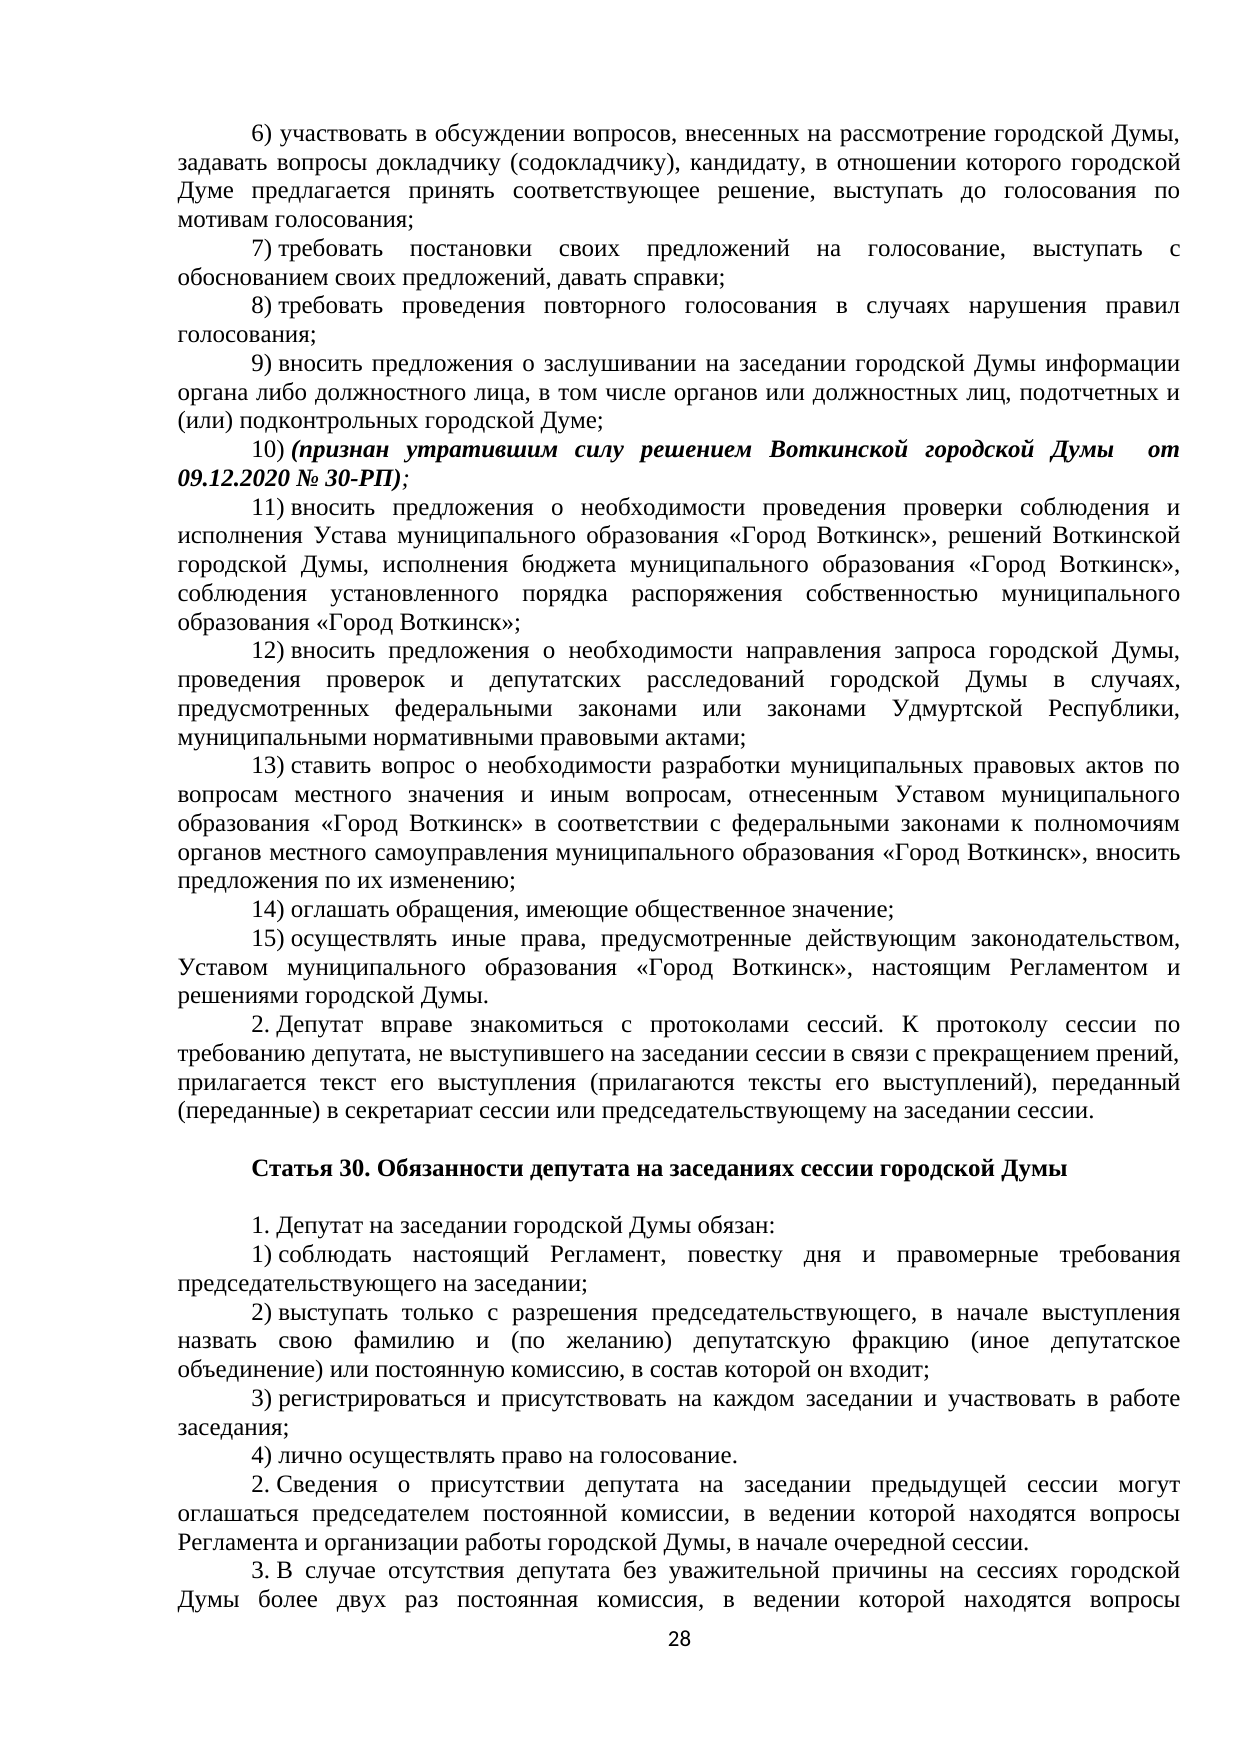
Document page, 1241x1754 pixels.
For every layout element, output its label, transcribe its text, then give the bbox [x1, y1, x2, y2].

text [177, 1556, 1181, 1613]
text 2. Депутат вправе знакомиться с протоколами сессий. К протоколу сессии по требованию депутата, не выступившего на заседании сессии в связи с прекращением прений, прилагается текст его выступления (прилагаются тексты его выступлений), переданный (переданные) в секретариат сессии или председательствующему на заседании сессии. [177, 1009, 1181, 1124]
text 13) ставить вопрос о необходимости разработки муниципальных правовых актов по вопросам местного значения и иным вопросам, отнесенным Уставом муниципального образования «Город Воткинск» в соответствии с федеральными законами к полномочиям органов местного самоуправления муниципального образования «Город Воткинск», вносить предложения по их изменению; [177, 751, 1181, 894]
text Статья 30. Обязанности депутата на заседаниях сессии городской Думы [177, 1153, 1181, 1182]
text 15) осуществлять иные права, предусмотренные действующим законодательством, Уставом муниципального образования «Город Воткинск», настоящим Регламентом и решениями городской Думы. [177, 923, 1181, 1009]
text 10) (признан утратившим силу решением Воткинской городской Думы от 09.12.2020 № 30-РП); [177, 434, 1181, 492]
text 4) лично осуществлять право на голосование. [177, 1441, 1181, 1469]
text 2. Сведения о присутствии депутата на заседании предыдущей сессии могут оглашаться председателем постоянной комиссии, в ведении которой находятся вопросы Регламента и организации работы городской Думы, в начале очередной сессии. [177, 1469, 1181, 1556]
text 9) вносить предложения о заслушивании на заседании городской Думы информации органа либо должностного лица, в том числе органов или должностных лиц, подотчетных и (или) подконтрольных городской Думе; [177, 348, 1181, 434]
text 1) соблюдать настоящий Регламент, повестку дня и правомерные требования председательствующего на заседании; [177, 1239, 1181, 1297]
text 2) выступать только с разрешения председательствующего, в начале выступления назвать свою фамилию и (по желанию) депутатскую фракцию (иное депутатское объединение) или постоянную комиссию, в состав которой он входит; [177, 1297, 1181, 1383]
text 12) вносить предложения о необходимости направления запроса городской Думы, проведения проверок и депутатских расследований городской Думы в случаях, предусмотренных федеральными законами или законами Удмуртской Республики, муниципальными нормативными правовыми актами; [177, 636, 1181, 751]
text 8) требовать проведения повторного голосования в случаях нарушения правил голосования; [177, 291, 1181, 348]
text 6) участвовать в обсуждении вопросов, внесенных на рассмотрение городской Думы, задавать вопросы докладчику (содокладчику), кандидату, в отношении которого городской Думе предлагается принять соответствующее решение, выступать до голосования по мотивам голосования; [177, 118, 1181, 233]
text 11) вносить предложения о необходимости проведения проверки соблюдения и исполнения Устава муниципального образования «Город Воткинск», решений Воткинской городской Думы, исполнения бюджета муниципального образования «Город Воткинск», соблюдения установленного порядка распоряжения собственностью муниципального образования «Город Воткинск»; [177, 492, 1181, 636]
text 3) регистрироваться и присутствовать на каждом заседании и участвовать в работе заседания; [177, 1383, 1181, 1441]
text 14) оглашать обращения, имеющие общественное значение; [177, 894, 1181, 923]
text 1. Депутат на заседании городской Думы обязан: [177, 1211, 1181, 1239]
text 7) требовать постановки своих предложений на голосование, выступать с обоснованием своих предложений, давать справки; [177, 233, 1181, 291]
